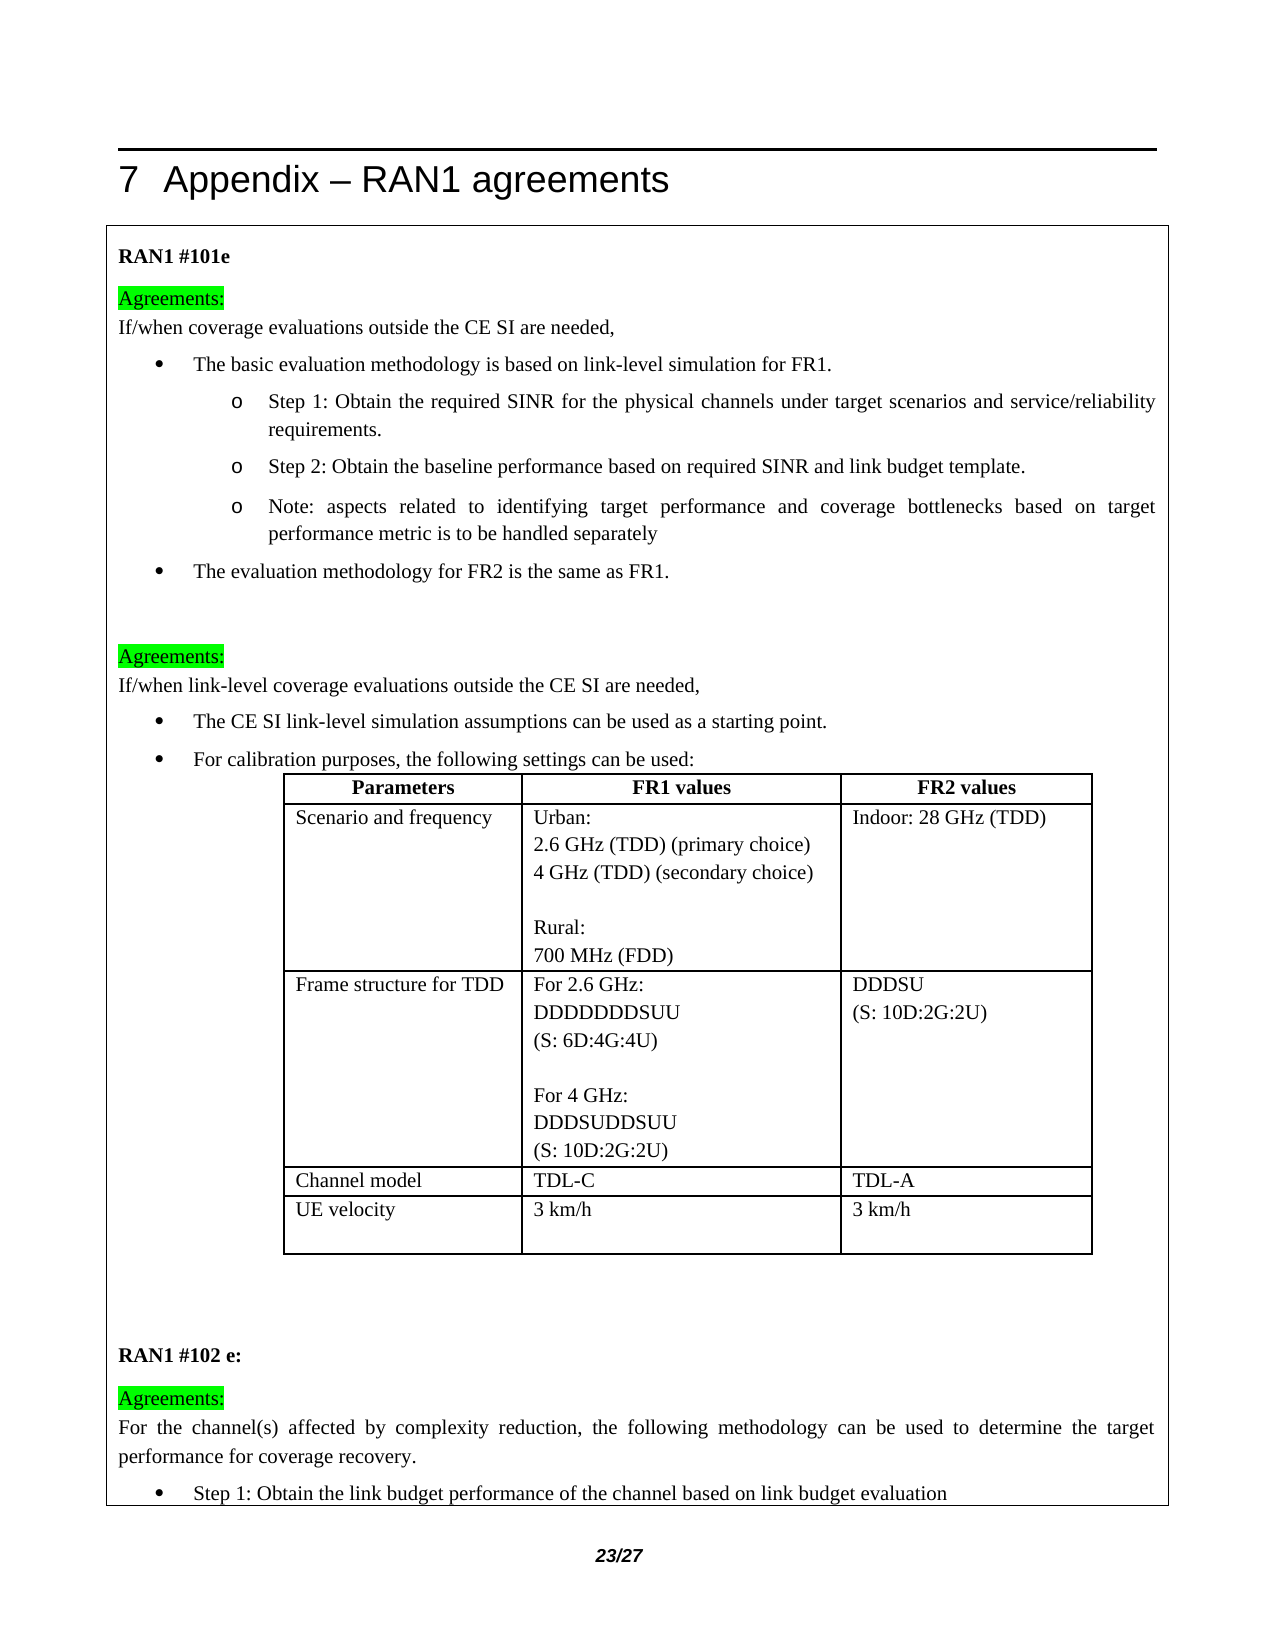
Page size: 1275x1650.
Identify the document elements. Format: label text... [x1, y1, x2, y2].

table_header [107, 226, 1168, 1505]
subtitle Appendix – RAN1 agreements [118, 151, 1157, 200]
